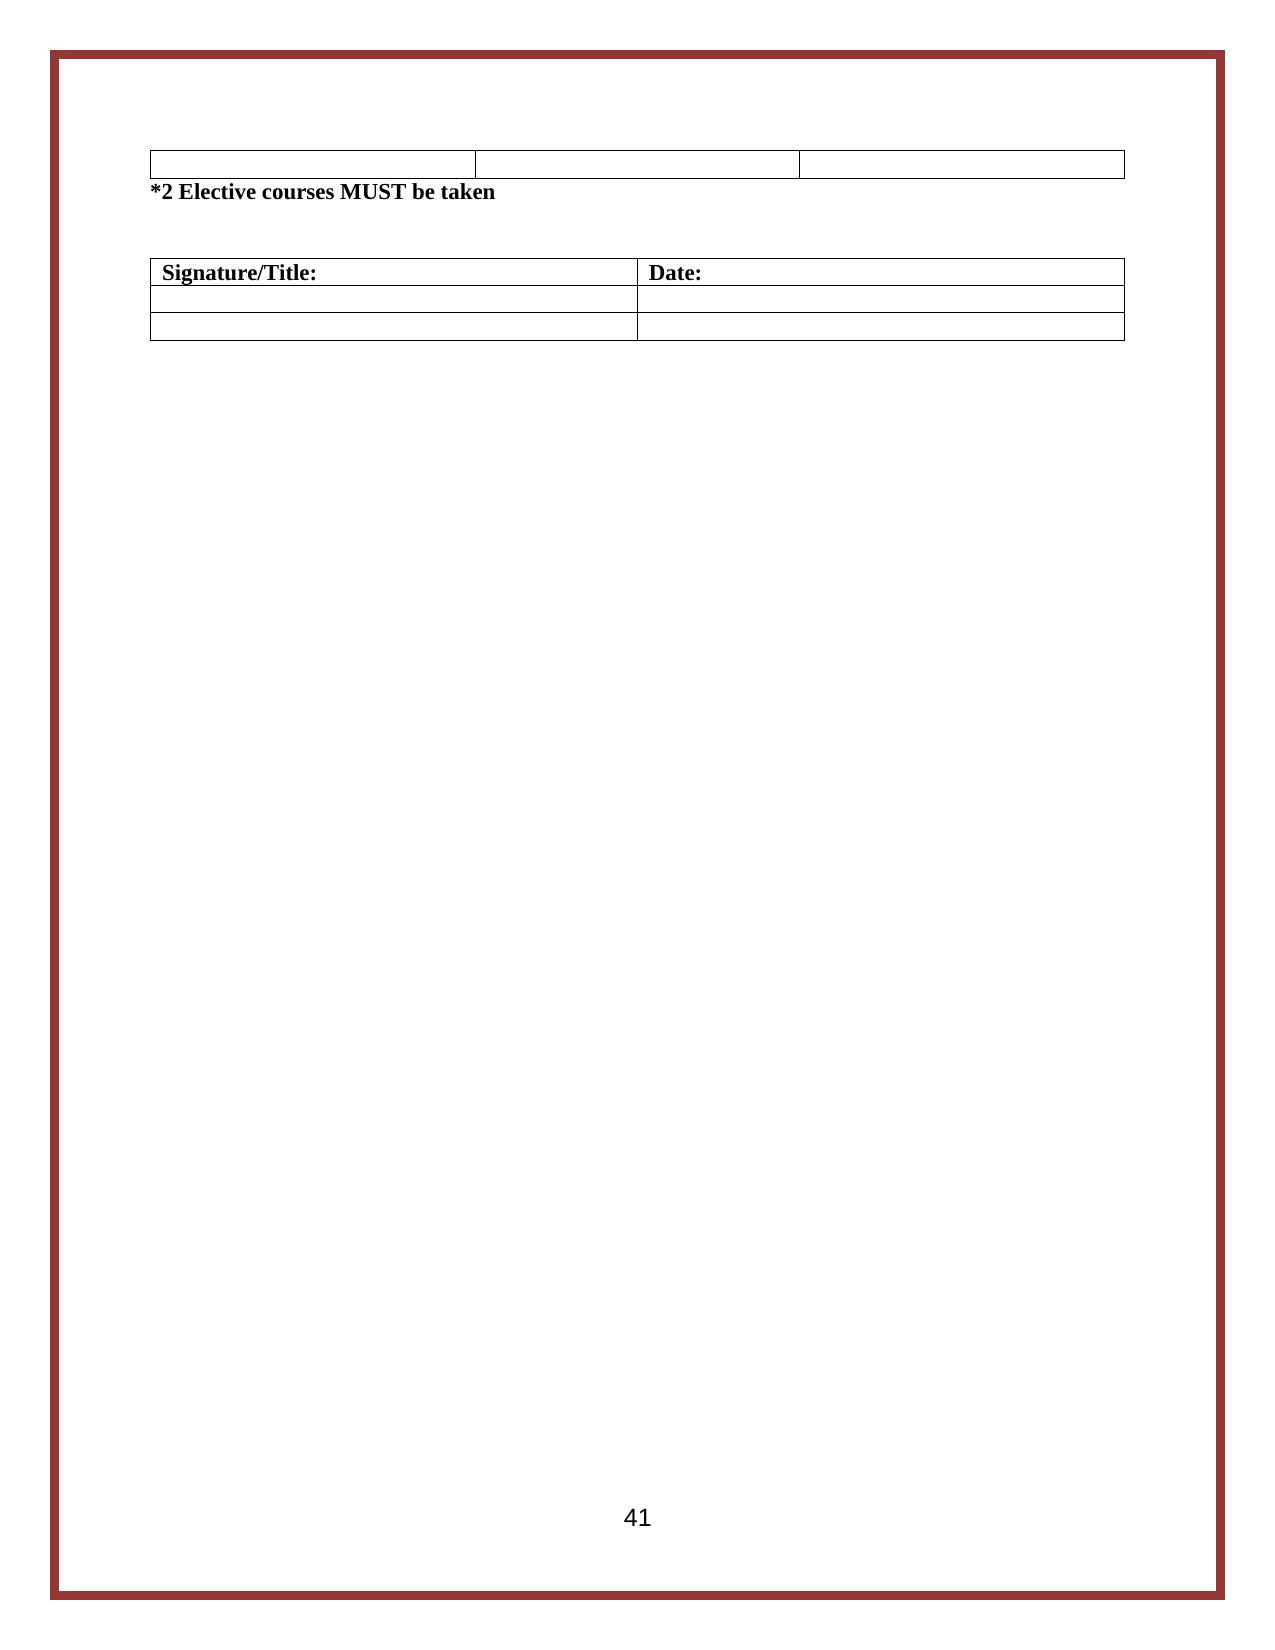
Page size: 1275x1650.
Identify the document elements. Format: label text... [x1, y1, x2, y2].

table_cell [151, 151, 475, 177]
table_cell [476, 151, 799, 177]
table_header Date: [638, 259, 1124, 285]
table_cell [151, 286, 637, 312]
text *2 Elective courses MUST be taken [150, 179, 1125, 205]
table_cell [800, 151, 1124, 177]
table_header Signature/Title: [151, 259, 637, 285]
table_cell [151, 313, 637, 340]
table_cell [638, 313, 1124, 340]
table_cell [638, 286, 1124, 312]
